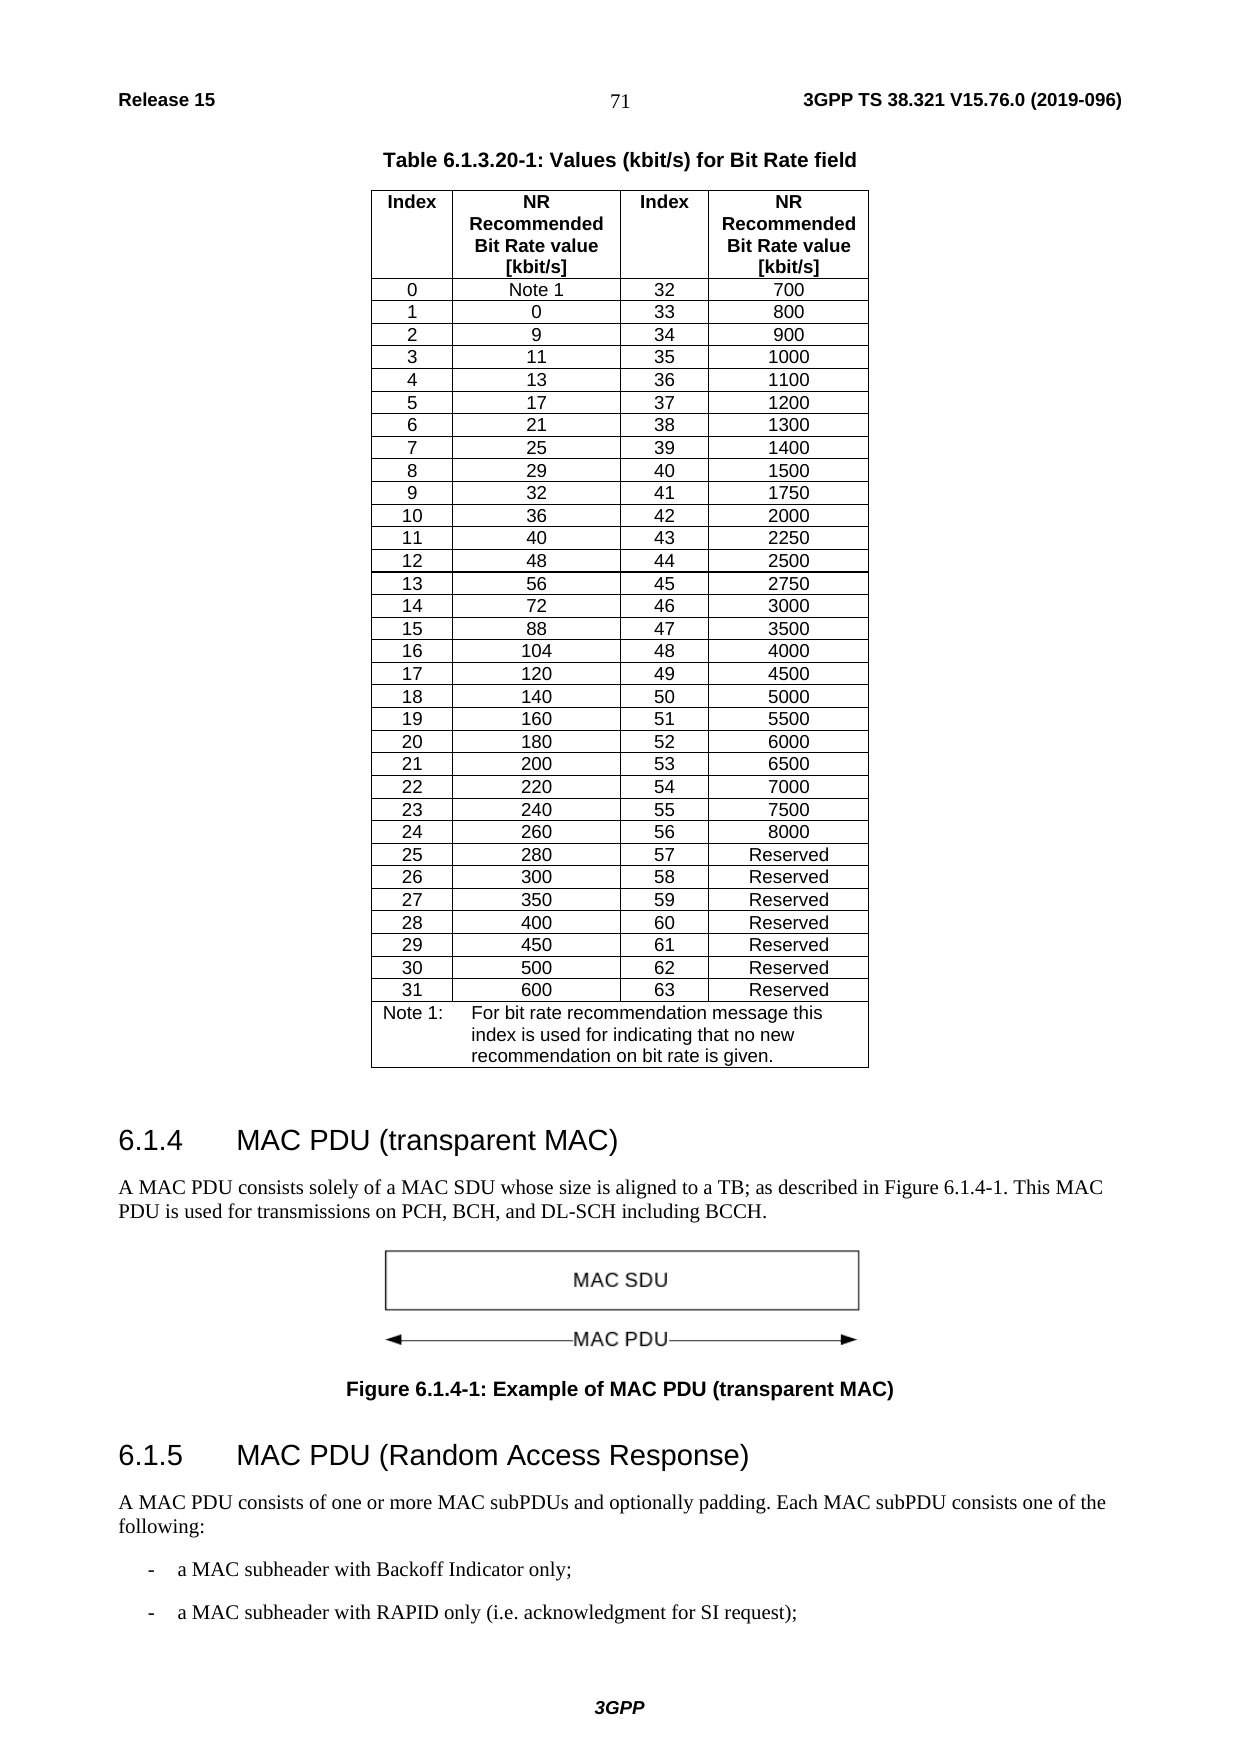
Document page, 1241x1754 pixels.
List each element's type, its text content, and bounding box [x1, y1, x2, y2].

table_cell 8 [372, 459, 452, 481]
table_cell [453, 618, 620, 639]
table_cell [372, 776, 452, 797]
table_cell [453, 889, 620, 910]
table_cell 10 [372, 505, 452, 526]
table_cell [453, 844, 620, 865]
table_cell 42 [621, 505, 708, 526]
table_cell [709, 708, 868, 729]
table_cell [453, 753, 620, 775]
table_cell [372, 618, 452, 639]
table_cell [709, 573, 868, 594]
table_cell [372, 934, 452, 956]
table_cell 9 [372, 482, 452, 503]
table_cell 1500 [709, 459, 868, 481]
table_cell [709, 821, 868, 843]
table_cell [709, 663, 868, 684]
table_cell 35 [621, 346, 708, 368]
table_cell 25 [453, 437, 620, 458]
table_cell 34 [621, 324, 708, 345]
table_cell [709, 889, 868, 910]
text Table 6.1.3.20-1: Values (kbit/s) for Bit Rate field [118, 147, 1122, 171]
table_cell 2000 [709, 505, 868, 526]
table_cell 32 [453, 482, 620, 503]
table_cell 1 [372, 301, 452, 323]
table_cell 41 [621, 482, 708, 503]
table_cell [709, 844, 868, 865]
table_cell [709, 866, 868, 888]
table_header Index [621, 191, 708, 277]
table_cell Note 1 [453, 279, 620, 300]
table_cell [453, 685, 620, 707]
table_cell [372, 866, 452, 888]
subtitle 6.1.4 MAC PDU (transparent MAC) [118, 1123, 1122, 1156]
table_cell 29 [453, 459, 620, 481]
text A MAC PDU consists solely of a MAC SDU whose size is aligned to a TB; as described in Figure 6.1.4-1. This MAC PDU is used for transmissions on PCH, BCH, and DL-SCH including BCCH. [118, 1175, 1122, 1223]
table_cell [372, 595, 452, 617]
table_cell 39 [621, 437, 708, 458]
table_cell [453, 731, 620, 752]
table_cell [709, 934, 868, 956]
table_header Index [372, 191, 452, 277]
table_cell 45 [621, 573, 708, 594]
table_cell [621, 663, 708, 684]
table_cell 1200 [709, 392, 868, 413]
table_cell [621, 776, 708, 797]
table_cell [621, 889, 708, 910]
table_cell 17 [453, 392, 620, 413]
table_cell 2250 [709, 527, 868, 549]
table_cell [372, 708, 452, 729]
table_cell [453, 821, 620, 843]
table_cell 44 [621, 550, 708, 571]
table_cell 43 [621, 527, 708, 549]
table_cell 0 [372, 279, 452, 300]
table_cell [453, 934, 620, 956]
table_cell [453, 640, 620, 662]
text - a MAC subheader with RAPID only (i.e. acknowledgment for SI request); [148, 1600, 1122, 1624]
table_cell 11 [372, 527, 452, 549]
text Figure 6.1.4-1: Example of MAC PDU (transparent MAC) [118, 1376, 1122, 1400]
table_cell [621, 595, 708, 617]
table_cell 36 [621, 369, 708, 391]
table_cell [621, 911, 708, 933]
table_cell 1000 [709, 346, 868, 368]
table_cell 1100 [709, 369, 868, 391]
table_cell 21 [453, 414, 620, 436]
table_cell 56 [453, 573, 620, 594]
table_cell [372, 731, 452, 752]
text - a MAC subheader with Backoff Indicator only; [148, 1557, 1122, 1581]
table_cell 40 [621, 459, 708, 481]
table_cell 5 [372, 392, 452, 413]
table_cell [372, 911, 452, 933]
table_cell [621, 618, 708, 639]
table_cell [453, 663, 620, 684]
table_cell 13 [372, 573, 452, 594]
table_cell 2 [372, 324, 452, 345]
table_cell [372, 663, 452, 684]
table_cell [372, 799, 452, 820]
table_cell 40 [453, 527, 620, 549]
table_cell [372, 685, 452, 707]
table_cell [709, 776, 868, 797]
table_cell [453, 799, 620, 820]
table_cell 1400 [709, 437, 868, 458]
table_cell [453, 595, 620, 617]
table_header NR Recommended Bit Rate value [kbit/s] [709, 191, 868, 277]
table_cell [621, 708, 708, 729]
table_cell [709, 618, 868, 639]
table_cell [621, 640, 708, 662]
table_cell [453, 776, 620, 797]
table_cell 800 [709, 301, 868, 323]
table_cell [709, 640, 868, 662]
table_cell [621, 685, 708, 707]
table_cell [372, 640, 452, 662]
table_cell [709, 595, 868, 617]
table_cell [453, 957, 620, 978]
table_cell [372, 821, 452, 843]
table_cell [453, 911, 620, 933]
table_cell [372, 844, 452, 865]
table_cell 7 [372, 437, 452, 458]
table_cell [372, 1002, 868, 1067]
table_cell 2500 [709, 550, 868, 571]
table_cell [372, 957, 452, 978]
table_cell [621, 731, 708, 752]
table_header NR Recommended Bit Rate value [kbit/s] [453, 191, 620, 277]
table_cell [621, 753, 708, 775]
table_cell 4 [372, 369, 452, 391]
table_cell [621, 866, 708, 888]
text A MAC PDU consists of one or more MAC subPDUs and optionally padding. Each MAC subPDU consists one of the following: [118, 1490, 1122, 1538]
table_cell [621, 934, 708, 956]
table_cell 900 [709, 324, 868, 345]
table_cell 13 [453, 369, 620, 391]
table_cell 0 [453, 301, 620, 323]
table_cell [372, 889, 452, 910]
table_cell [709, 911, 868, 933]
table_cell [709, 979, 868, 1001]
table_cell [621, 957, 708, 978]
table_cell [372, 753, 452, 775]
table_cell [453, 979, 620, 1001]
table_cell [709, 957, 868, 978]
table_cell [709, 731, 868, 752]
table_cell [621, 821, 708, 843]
table_cell 38 [621, 414, 708, 436]
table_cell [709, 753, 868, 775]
table_cell 32 [621, 279, 708, 300]
table_cell 6 [372, 414, 452, 436]
table_cell 48 [453, 550, 620, 571]
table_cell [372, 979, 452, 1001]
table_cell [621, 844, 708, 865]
table_cell 11 [453, 346, 620, 368]
table_cell 12 [372, 550, 452, 571]
table_cell 1300 [709, 414, 868, 436]
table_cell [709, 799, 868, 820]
table_cell 9 [453, 324, 620, 345]
table_cell 36 [453, 505, 620, 526]
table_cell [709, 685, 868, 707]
subtitle 6.1.5 MAC PDU (Random Access Response) [118, 1438, 1122, 1471]
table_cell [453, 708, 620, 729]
table_cell 3 [372, 346, 452, 368]
table_cell 33 [621, 301, 708, 323]
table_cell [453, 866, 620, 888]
table_cell 700 [709, 279, 868, 300]
table_cell 37 [621, 392, 708, 413]
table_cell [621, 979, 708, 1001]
table_cell 1750 [709, 482, 868, 503]
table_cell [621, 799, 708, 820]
